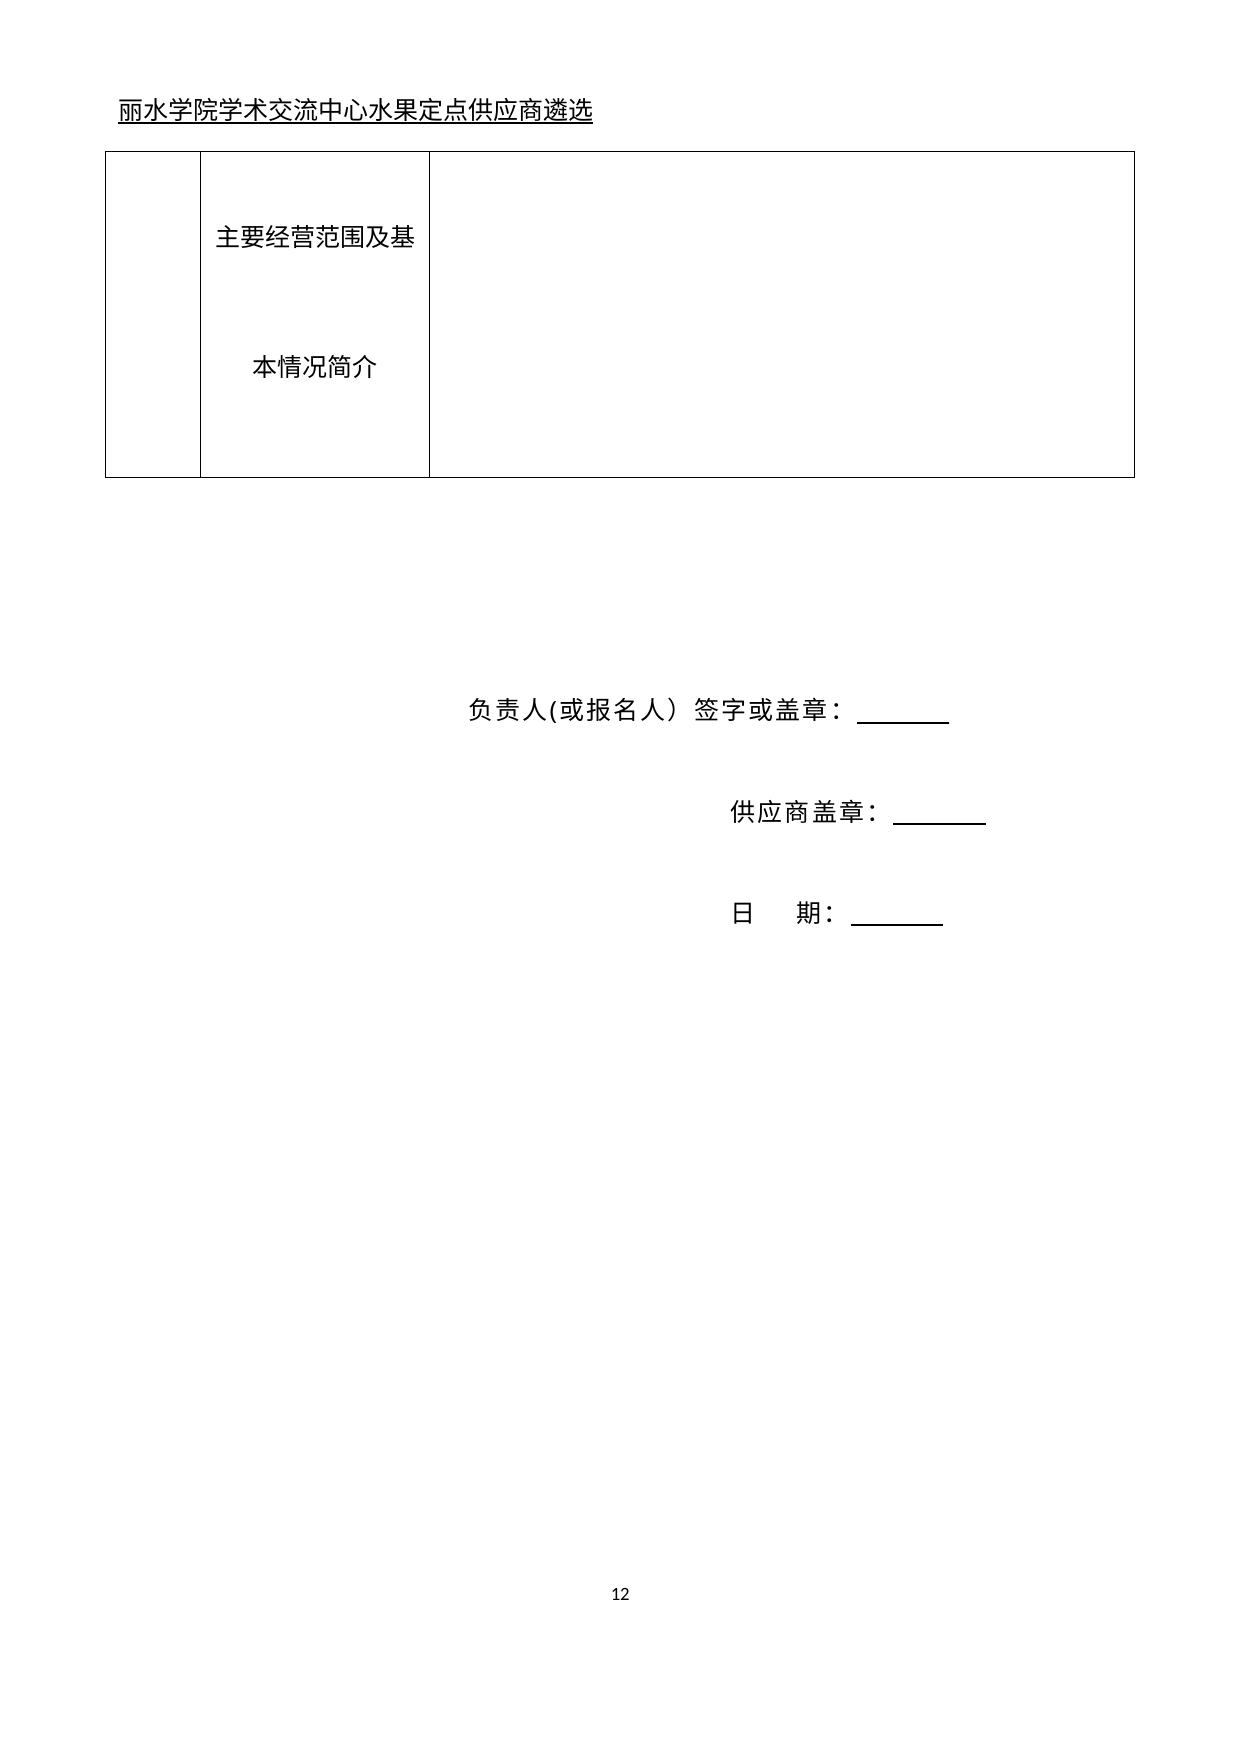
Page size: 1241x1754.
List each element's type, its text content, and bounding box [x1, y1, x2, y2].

table_cell [430, 152, 1134, 477]
text 日 期： [118, 879, 1122, 944]
table_cell 主要经营范围及基本情况简介 [201, 152, 429, 477]
text 负责人(或报名人）签字或盖章： [118, 676, 1122, 741]
text 供应商盖章： [118, 778, 1122, 843]
